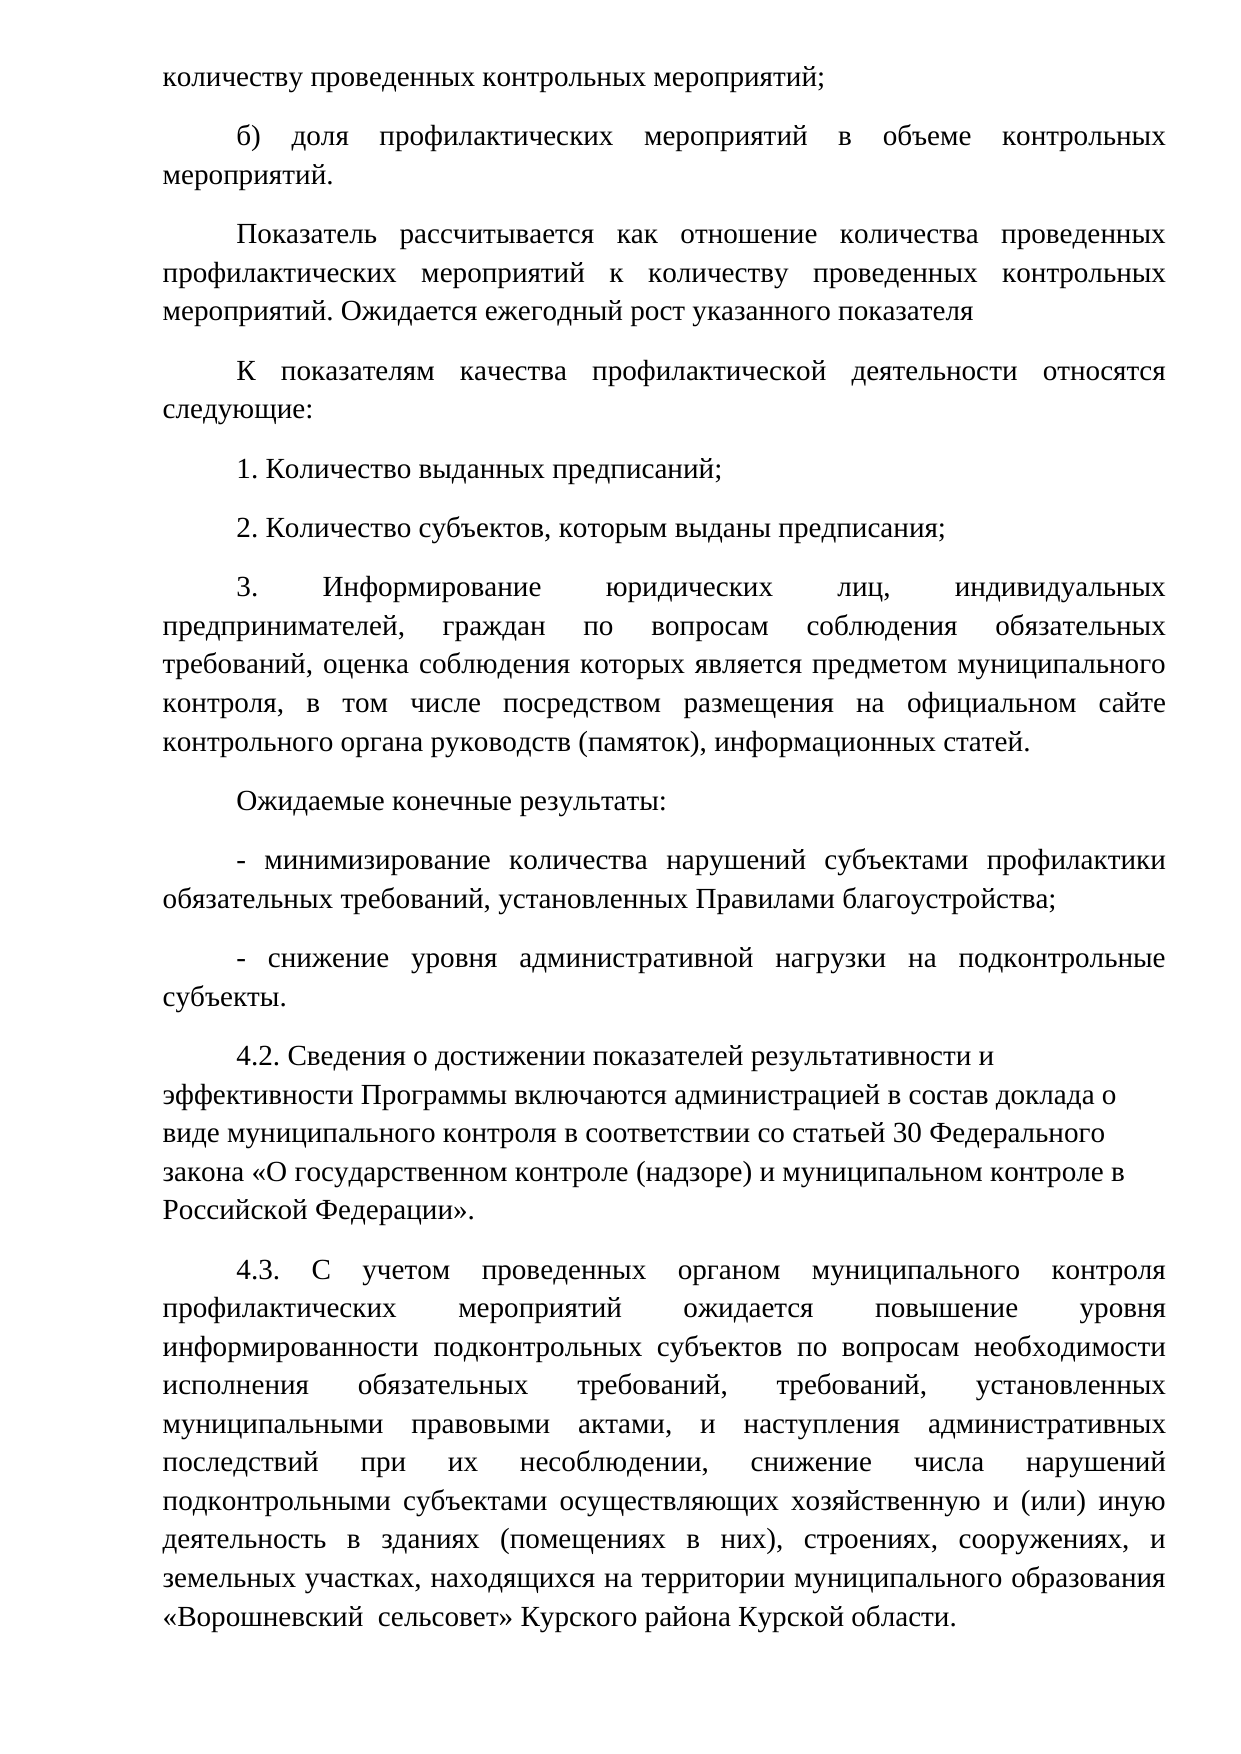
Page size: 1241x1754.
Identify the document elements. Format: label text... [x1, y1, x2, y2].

text - минимизирование количества нарушений субъектами профилактики обязательных требований, установленных Правилами благоустройства; [162, 842, 1167, 914]
text 4.3. С учетом проведенных органом муниципального контроля профилактических мероприятий ожидается повышение уровня информированности подконтрольных субъектов по вопросам необходимости исполнения обязательных требований, требований, установленных муниципальными правовыми актами, и наступления административных последствий при их несоблюдении, снижение числа нарушений подконтрольными субъектами осуществляющих хозяйственную и (или) иную деятельность в зданиях (помещениях в них), строениях, сооружениях, и земельных участках, находящихся на территории муниципального образования «Ворошневский сельсовет» Курского района Курской области. [162, 1252, 1167, 1632]
text К показателям качества профилактической деятельности относятся следующие: [162, 353, 1167, 425]
text 4.2. Сведения о достижении показателей результативности и эффективности Программы включаются администрацией в состав доклада о виде муниципального контроля в соответствии со статьей 30 Федерального закона «О государственном контроле (надзоре) и муниципальном контроле в Российской Федерации». [162, 1038, 1167, 1226]
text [162, 59, 1167, 93]
text Показатель рассчитывается как отношение количества проведенных профилактических мероприятий к количеству проведенных контрольных мероприятий. Ожидается ежегодный рост указанного показателя [162, 216, 1167, 327]
text 3. Информирование юридических лиц, индивидуальных предпринимателей, граждан по вопросам соблюдения обязательных требований, оценка соблюдения которых является предметом муниципального контроля, в том числе посредством размещения на официальном сайте контрольного органа руководств (памяток), информационных статей. [162, 569, 1167, 757]
text - снижение уровня административной нагрузки на подконтрольные субъекты. [162, 940, 1167, 1012]
text 2. Количество субъектов, которым выданы предписания; [162, 510, 1167, 544]
text Ожидаемые конечные результаты: [162, 783, 1167, 817]
text 1. Количество выданных предписаний; [162, 451, 1167, 484]
text б) доля профилактических мероприятий в объеме контрольных мероприятий. [162, 118, 1167, 191]
